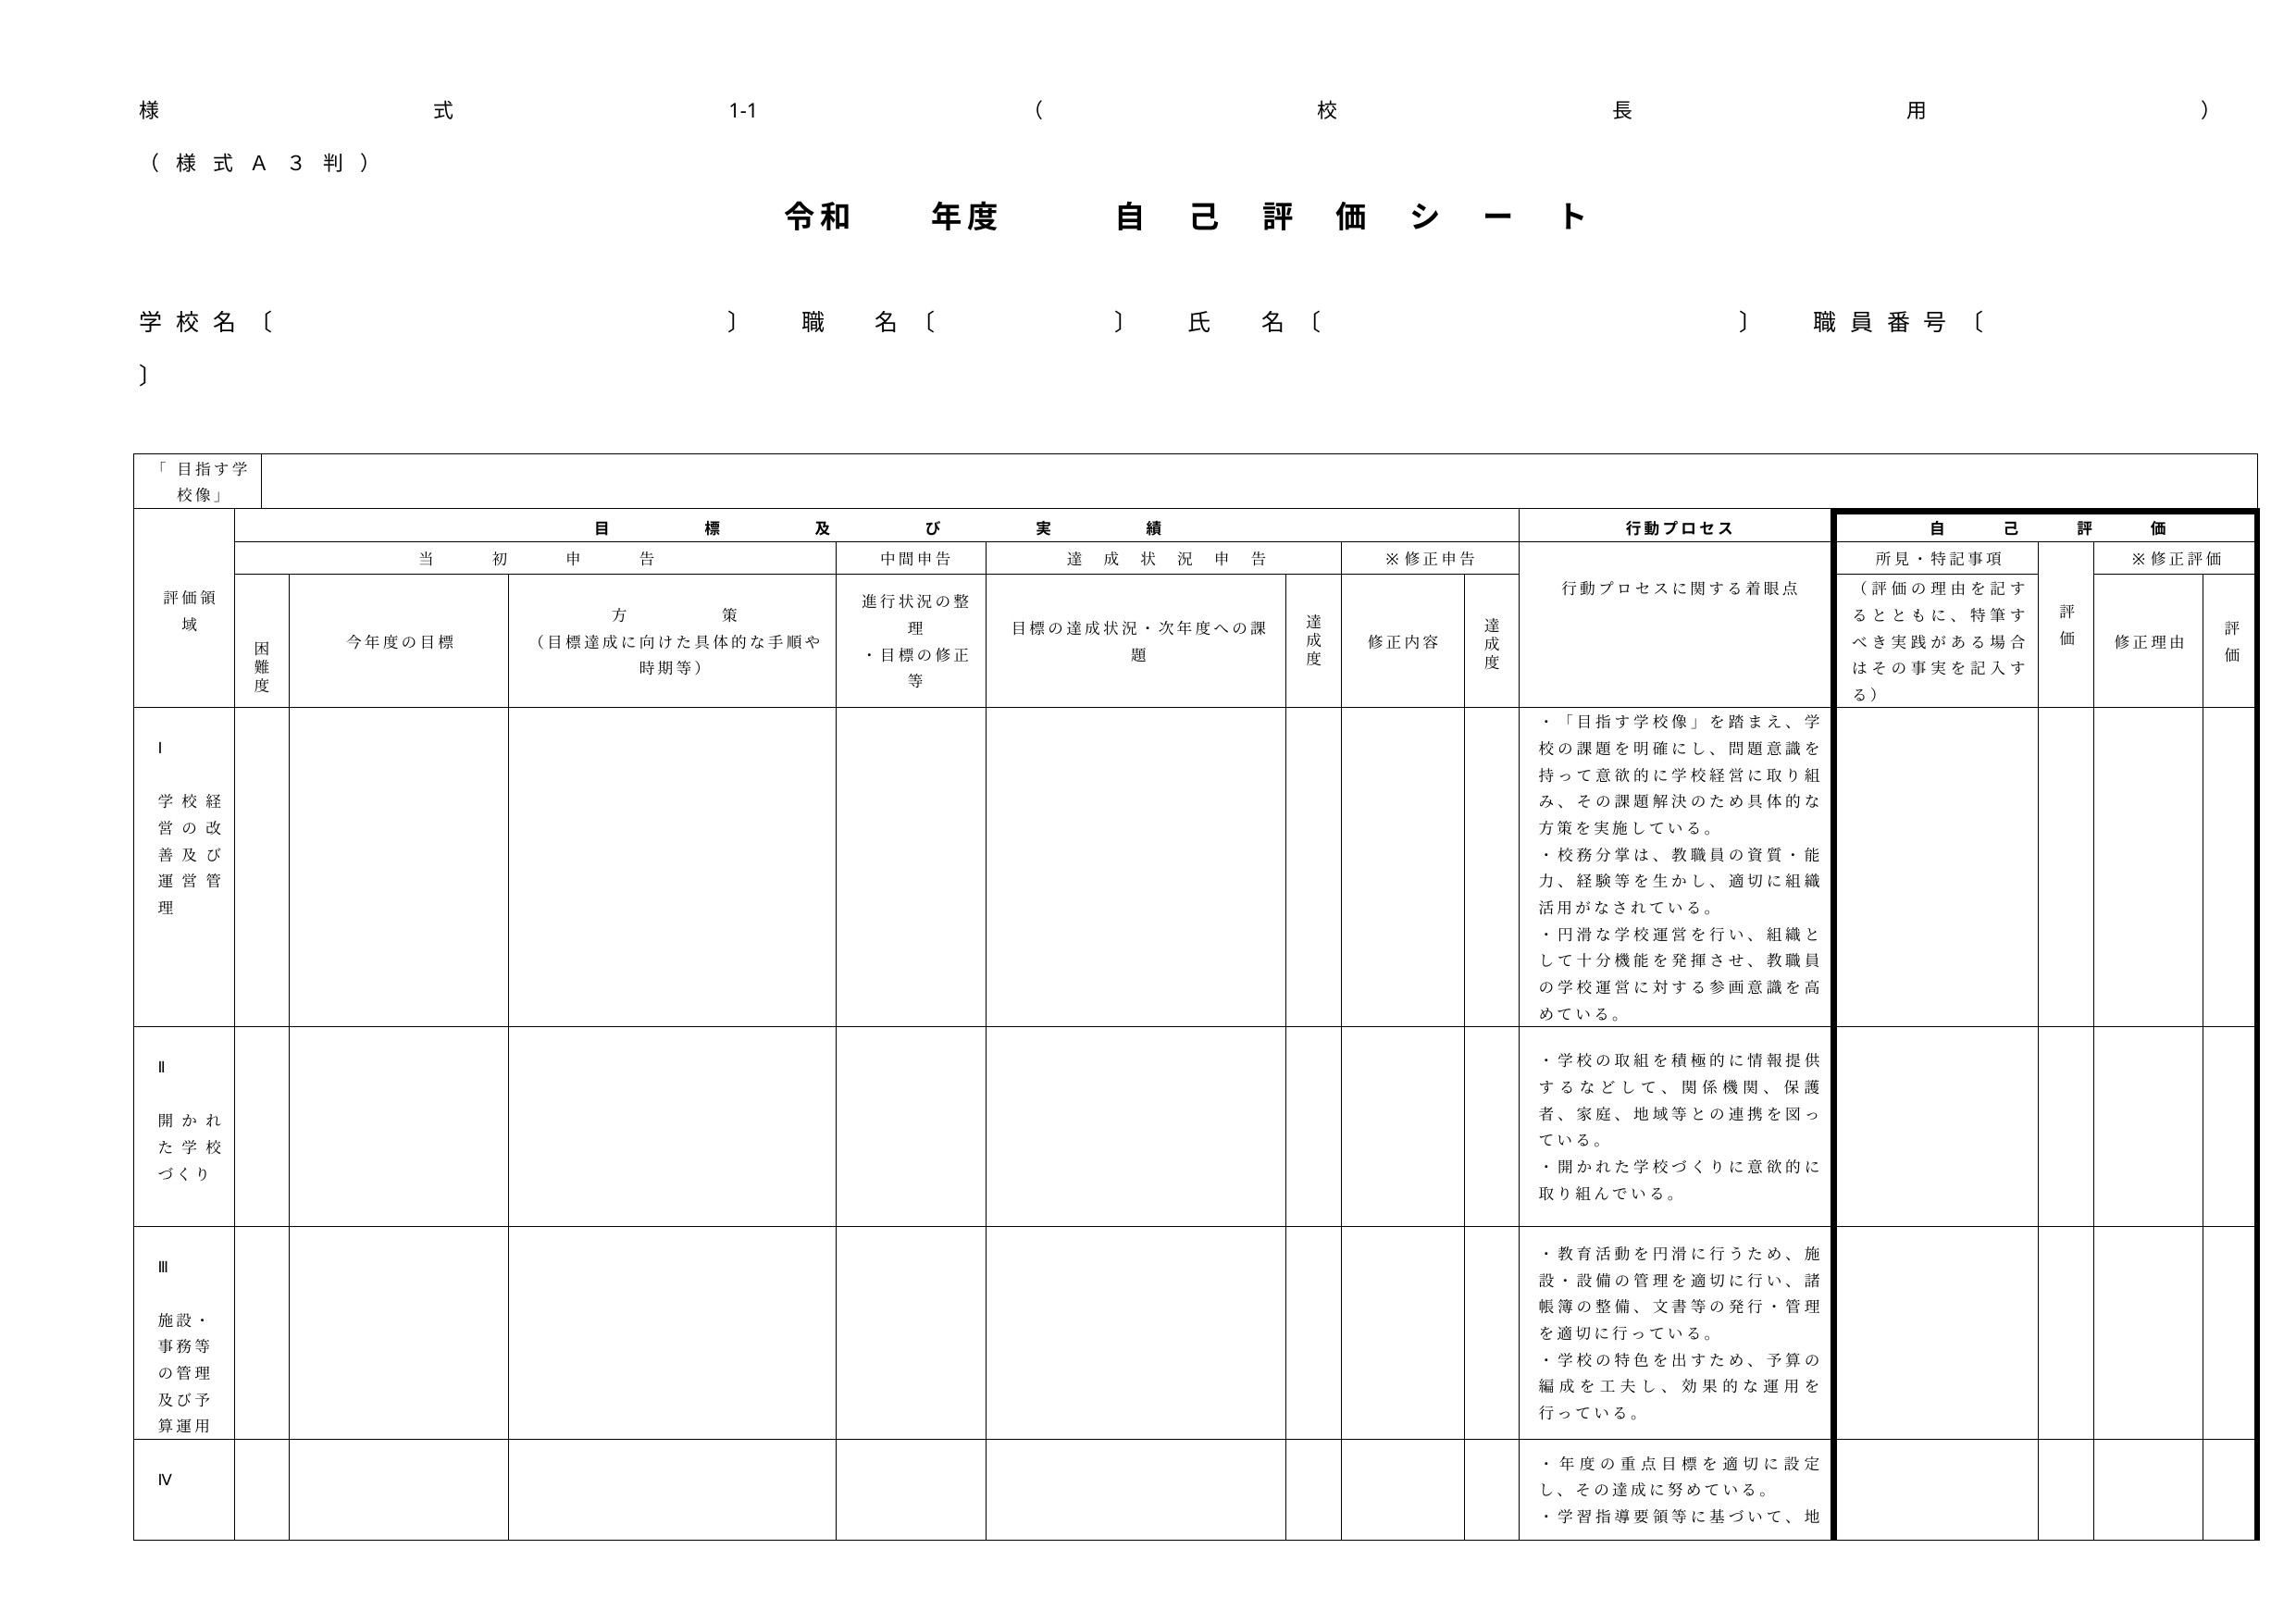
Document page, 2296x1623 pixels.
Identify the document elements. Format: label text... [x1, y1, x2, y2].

table_cell 行動プロセスに関する着眼点 [1520, 575, 1831, 707]
table_cell 修正理由 [2094, 575, 2203, 707]
table_cell [2039, 1027, 2093, 1226]
table_cell [1342, 1440, 1464, 1540]
table_cell [509, 1440, 836, 1540]
table_cell 達成度 [1286, 575, 1341, 707]
table_cell [1465, 1027, 1519, 1226]
table_cell [2203, 708, 2254, 1026]
table_cell [837, 1440, 986, 1540]
table_cell ・「目指す学校像」を踏まえ、学校の課題を明確にし、問題意識を持って意欲的に学校経営に取り組み、その課題解決のため具体的な方策を実施している。 ・校務分掌は、教職員の資質・能力、経験等を生かし、適切に組織活用がなされている。 ・円滑な学校運営を行い、組織として十分機能を発揮させ、教職員の学校運営に対する参画意識を高めている。 [1520, 708, 1831, 1026]
table_cell 今年度の目標 [290, 575, 508, 707]
table_cell [1520, 542, 1831, 574]
table_cell [1286, 708, 1341, 1026]
table_cell [290, 1027, 508, 1226]
table_cell [509, 1227, 836, 1439]
table_cell 達成度 [1465, 575, 1519, 707]
table_header [262, 454, 2257, 508]
table_cell [1837, 1027, 2038, 1226]
table_cell [987, 1440, 1285, 1540]
table_cell 所見・特記事項 [1837, 542, 2038, 574]
table_cell 目標の達成状況・次年度への課題 [987, 575, 1285, 707]
table_cell [1465, 1440, 1519, 1540]
table_cell ・教育活動を円滑に行うため、施設・設備の管理を適切に行い、諸帳簿の整備、文書等の発行・管理を適切に行っている。 ・学校の特色を出すため、予算の編成を工夫し、効果的な運用を行っている。 [1520, 1227, 1831, 1439]
table_cell [1286, 1440, 1341, 1540]
table_cell 評価領域 [134, 509, 234, 707]
text 学校名〔 〕 職 名〔 〕 氏 名〔 〕 職員番号〔 〕 [139, 294, 2238, 401]
table_cell 方 策 （目標達成に向けた具体的な手順や時期等） [509, 575, 836, 707]
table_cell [1520, 1440, 1831, 1540]
table_cell 目 標 及 び 実 績 [235, 509, 1519, 541]
table_cell [1342, 1227, 1464, 1439]
table_cell 自 己 評 価 [1837, 514, 2254, 541]
table_cell [2039, 1227, 2093, 1439]
table_cell [290, 1227, 508, 1439]
table_cell [2039, 1440, 2093, 1540]
table_cell [2094, 1440, 2203, 1540]
table_cell [290, 1440, 508, 1540]
table_cell （評価の理由を記するとともに、特筆すべき実践がある場合はその事実を記入する） [1837, 575, 2038, 707]
table_cell [2203, 1227, 2254, 1439]
table_cell ・学校の取組を積極的に情報提供するなどして、関係機関、保護者、家庭、地域等との連携を図っている。 ・開かれた学校づくりに意欲的に取り組んでいる。 [1520, 1027, 1831, 1226]
table_cell [987, 1027, 1285, 1226]
table_cell 評価 [2203, 575, 2254, 707]
table_cell [235, 708, 289, 1026]
table_cell 困難度 [235, 575, 289, 707]
table_cell [837, 1227, 986, 1439]
table_header ｢目指す学校像｣ [134, 454, 261, 508]
table_cell [1837, 708, 2038, 1026]
table_cell 修正内容 [1342, 575, 1464, 707]
table_cell [837, 1027, 986, 1226]
table_cell [2094, 1227, 2203, 1439]
table_cell [235, 1440, 289, 1540]
table_cell [1465, 1227, 1519, 1439]
table_cell Ⅲ 施設・事務等の管理及び予算運用 [134, 1227, 234, 1439]
table_cell 進行状況の整理 ・目標の修正等 [837, 575, 986, 707]
table_cell [987, 1227, 1285, 1439]
table_cell 評価 [2039, 542, 2093, 707]
table_cell ※修正申告 [1342, 542, 1519, 574]
table_cell [1837, 1440, 2038, 1540]
table_cell [1286, 1227, 1341, 1439]
table_cell [509, 1027, 836, 1226]
table_cell [837, 708, 986, 1026]
table_cell [290, 708, 508, 1026]
table_cell 中間申告 [837, 542, 986, 574]
table_cell [1342, 708, 1464, 1026]
table_cell Ⅰ 学校経営の改善及び運営管理 [134, 708, 234, 1026]
table_cell [2094, 1027, 2203, 1226]
table_cell [2039, 708, 2093, 1026]
table_cell [987, 708, 1285, 1026]
table_cell [2094, 708, 2203, 1026]
text 様式1-1（校長用） （様式Ａ３判） [139, 82, 2238, 189]
table_cell 当 初 申 告 [235, 542, 836, 574]
table_cell 行動プロセス [1520, 509, 1831, 541]
text 令和 年度 自 己 評 価 シ ー ト [139, 189, 2238, 242]
table_cell [1837, 1227, 2038, 1439]
table_cell 達 成 状 況 申 告 [987, 542, 1341, 574]
table_cell [509, 708, 836, 1026]
table_cell [1342, 1027, 1464, 1226]
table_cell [134, 1440, 234, 1540]
table_cell Ⅱ 開かれた学校づくり [134, 1027, 234, 1226]
table_cell ※修正評価 [2094, 542, 2254, 574]
table_cell [2203, 1027, 2254, 1226]
table_cell [1465, 708, 1519, 1026]
table_cell [235, 1027, 289, 1226]
table_cell [235, 1227, 289, 1439]
table_cell [1286, 1027, 1341, 1226]
table_cell [2203, 1440, 2254, 1540]
